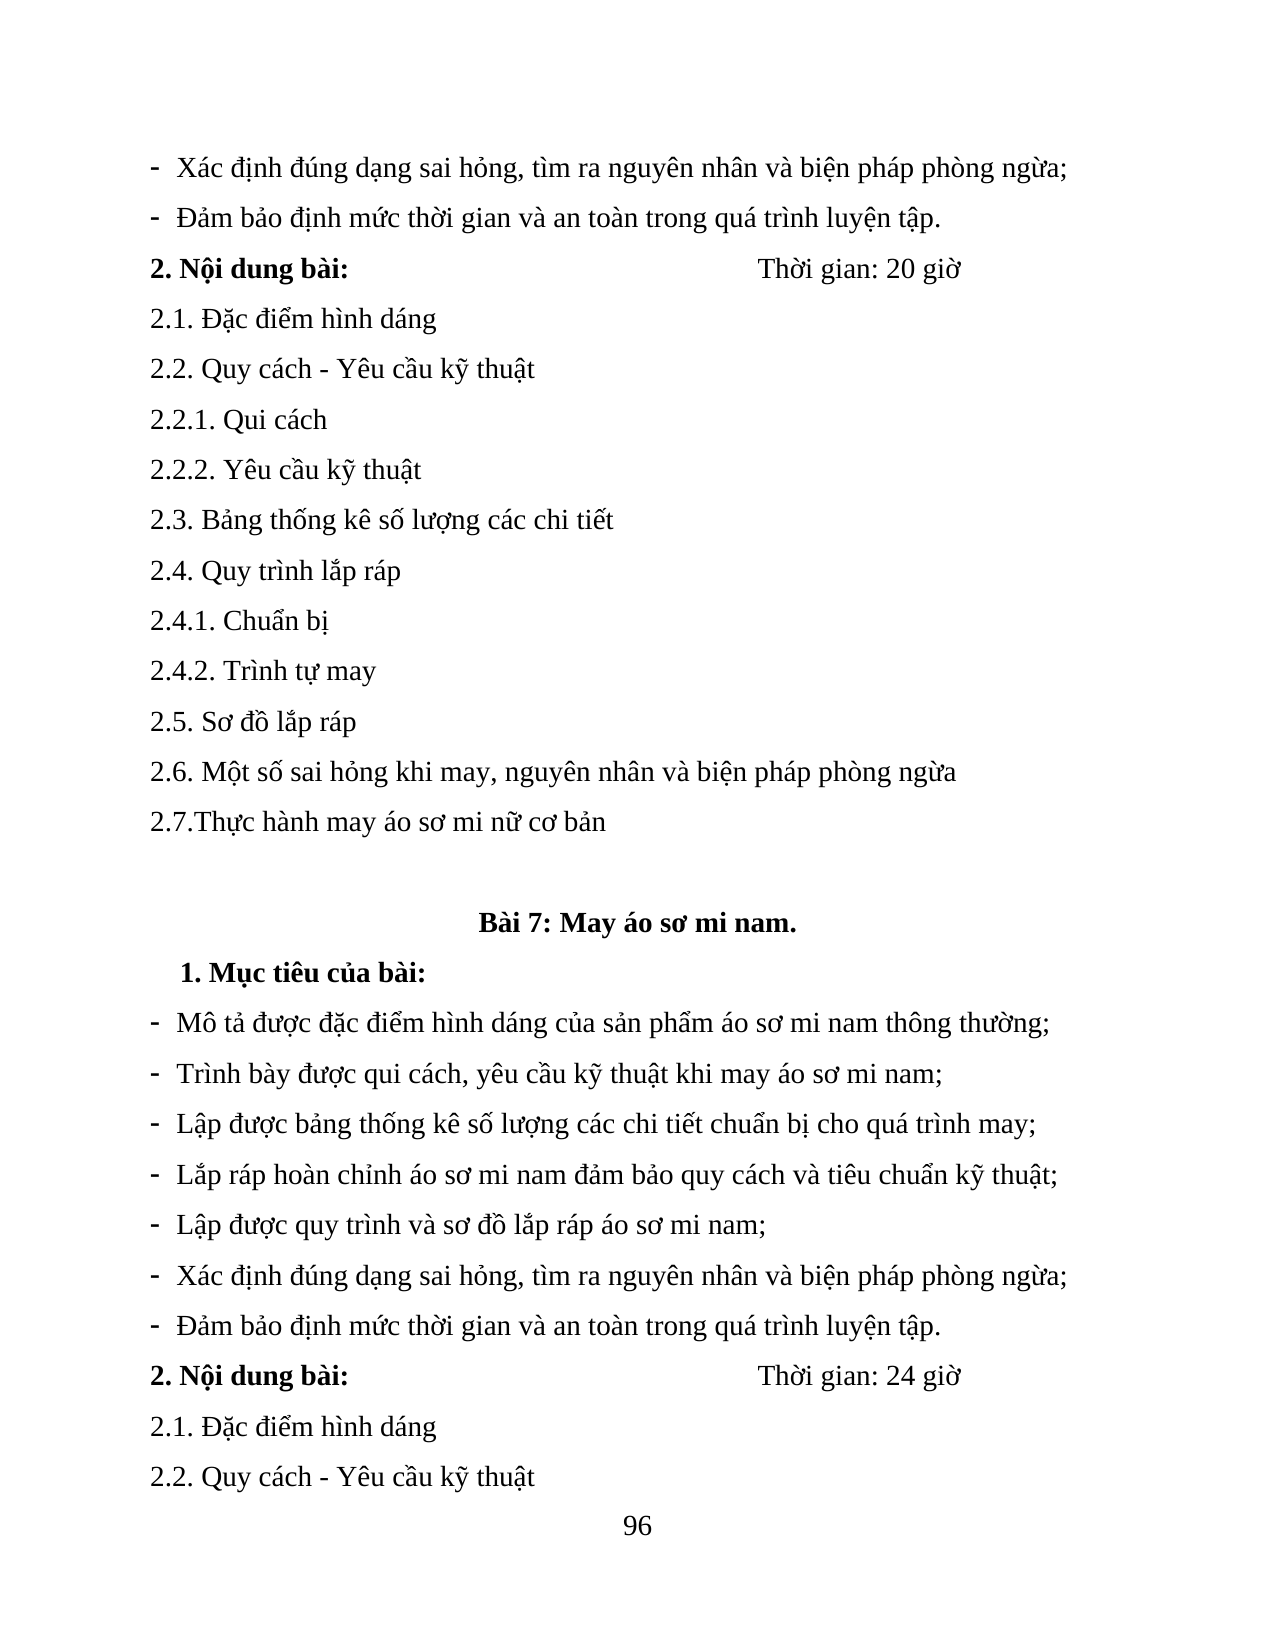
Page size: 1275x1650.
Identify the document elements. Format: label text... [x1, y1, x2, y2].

text 2.2.1. Qui cách [150, 402, 1125, 435]
list Lập được quy trình và sơ đồ lắp ráp áo sơ mi nam; [150, 1207, 1125, 1241]
text 2.1. Đặc điểm hình dáng [150, 1409, 1125, 1442]
text Bài 7: May áo sơ mi nam. [150, 905, 1125, 938]
list Xác định đúng dạng sai hỏng, tìm ra nguyên nhân và biện pháp phòng ngừa; [150, 150, 1125, 184]
text 2.4.2. Trình tự may [150, 653, 1125, 687]
text 2. Nội dung bài: Thời gian: 24 giờ [150, 1358, 1125, 1392]
list Đảm bảo định mức thời gian và an toàn trong quá trình luyện tập. [150, 1308, 1125, 1342]
list Lắp ráp hoàn chỉnh áo sơ mi nam đảm bảo quy cách và tiêu chuẩn kỹ thuật; [150, 1157, 1125, 1190]
text 2.3. Bảng thống kê số lượng các chi tiết [150, 502, 1125, 536]
text 2.2. Quy cách - Yêu cầu kỹ thuật [150, 351, 1125, 385]
text 2.2.2. Yêu cầu kỹ thuật [150, 452, 1125, 486]
text 2.4. Quy trình lắp ráp [150, 553, 1125, 586]
text 2.6. Một số sai hỏng khi may, nguyên nhân và biện pháp phòng ngừa [150, 754, 1125, 787]
list Mô tả được đặc điểm hình dáng của sản phẩm áo sơ mi nam thông thường; [150, 1006, 1125, 1039]
list Xác định đúng dạng sai hỏng, tìm ra nguyên nhân và biện pháp phòng ngừa; [150, 1258, 1125, 1291]
text 2.2. Quy cách - Yêu cầu kỹ thuật [150, 1459, 1125, 1493]
text 2.1. Đặc điểm hình dáng [150, 301, 1125, 335]
text 2.5. Sơ đồ lắp ráp [150, 704, 1125, 737]
text 1. Mục tiêu của bài: [179, 955, 1125, 989]
list Trình bày được qui cách, yêu cầu kỹ thuật khi may áo sơ mi nam; [150, 1056, 1125, 1089]
text 2.7.Thực hành may áo sơ mi nữ cơ bản [150, 804, 1125, 838]
text 2.4.1. Chuẩn bị [150, 603, 1125, 637]
text 2. Nội dung bài: Thời gian: 20 giờ [150, 251, 1125, 284]
list Đảm bảo định mức thời gian và an toàn trong quá trình luyện tập. [150, 200, 1125, 234]
list Lập được bảng thống kê số lượng các chi tiết chuẩn bị cho quá trình may; [150, 1106, 1125, 1140]
